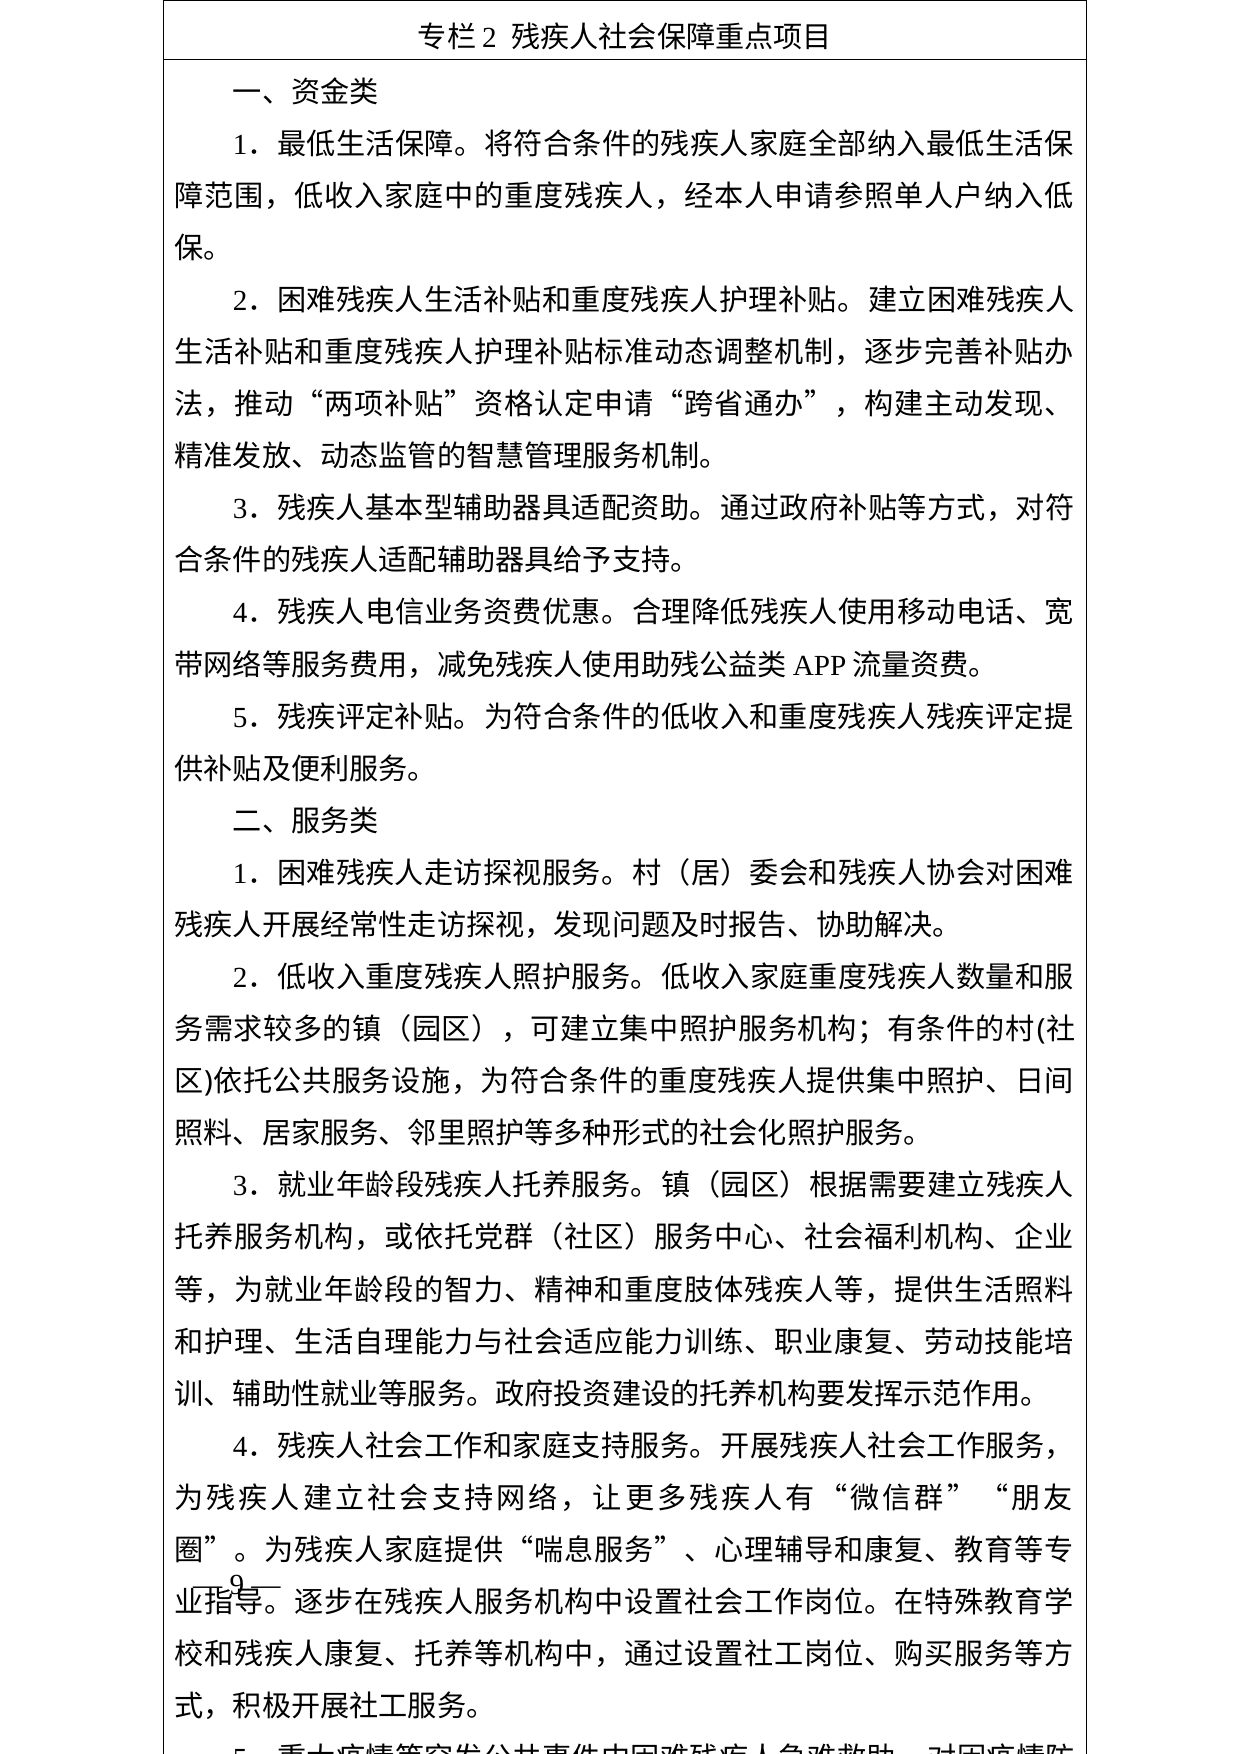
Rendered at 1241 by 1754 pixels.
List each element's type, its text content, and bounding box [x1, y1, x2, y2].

table_header 专栏2 残疾人社会保障重点项目 [164, 1, 1086, 59]
table_cell 一、资金类 1．最低生活保障。将符合条件的残疾人家庭全部纳入最低生活保障范围，低收入家庭中的重度残疾人，经本人申请参照单人户纳入低保。 2．困难残疾人生活补贴和重度残疾人护理补贴。建立困难残疾人生活补贴和重度残疾人护理补贴标准动态调整机制，逐步完善补贴办法，推动“两项补贴”资格认定申请“跨省通办”，构建主动发现、精准发放、动态监管的智慧管理服务机制。 3．残疾人基本型辅助器具适配资助。通过政府补贴等方式，对符合条件的残疾人适配辅助器具给予支持。 4．残疾人电信业务资费优惠。合理降低残疾人使用移动电话、宽带网络等服务费用，减免残疾人使用助残公益类APP流量资费。 5．残疾评定补贴。为符合条件的低收入和重度残疾人残疾评定提供补贴及便利服务。 二、服务类 1．困难残疾人走访探视服务。村（居）委会和残疾人协会对困难残疾人开展经常性走访探视，发现问题及时报告、协助解决。 2．低收入重度残疾人照护服务。低收入家庭重度残疾人数量和服务需求较多的镇（园区），可建立集中照护服务机构；有条件的村(社区)依托公共服务设施，为符合条件的重度残疾人提供集中照护、日间照料、居家服务、邻里照护等多种形式的社会化照护服务。 3．就业年龄段残疾人托养服务。镇（园区）根据需要建立残疾人托养服务机构，或依托党群（社区）服务中心、社会福利机构、企业等，为就业年龄段的智力、精神和重度肢体残疾人等，提供生活照料和护理、生活自理能力与社会适应能力训练、职业康复、劳动技能培训、辅助性就业等服务。政府投资建设的托养机构要发挥示范作用。 4．残疾人社会工作和家庭支持服务。开展残疾人社会工作服务，为残疾人建立社会支持网络，让更多残疾人有“微信群”“朋友圈”。为残疾人家庭提供“喘息服务”、心理辅导和康复、教育等专业指导。逐步在残疾人服务机构中设置社会工作岗位。在特殊教育学校和残疾人康复、托养等机构中，通过设置社工岗位、购买服务等方式，积极开展社工服务。 5．重大疫情等突发公共事件中困难残疾人急难救助。对因疫情防控居家隔离的残疾人，落实包保联系人，加强走访探视，及时提供必要帮助。因突发公共事件等紧急情况，监护人暂时无法履行监护职责，被监护人处于无人照料状态的，住所地的村（居）委会或民政部门应为被监护人提供必要的临时生活照护。 [164, 60, 1086, 1754]
